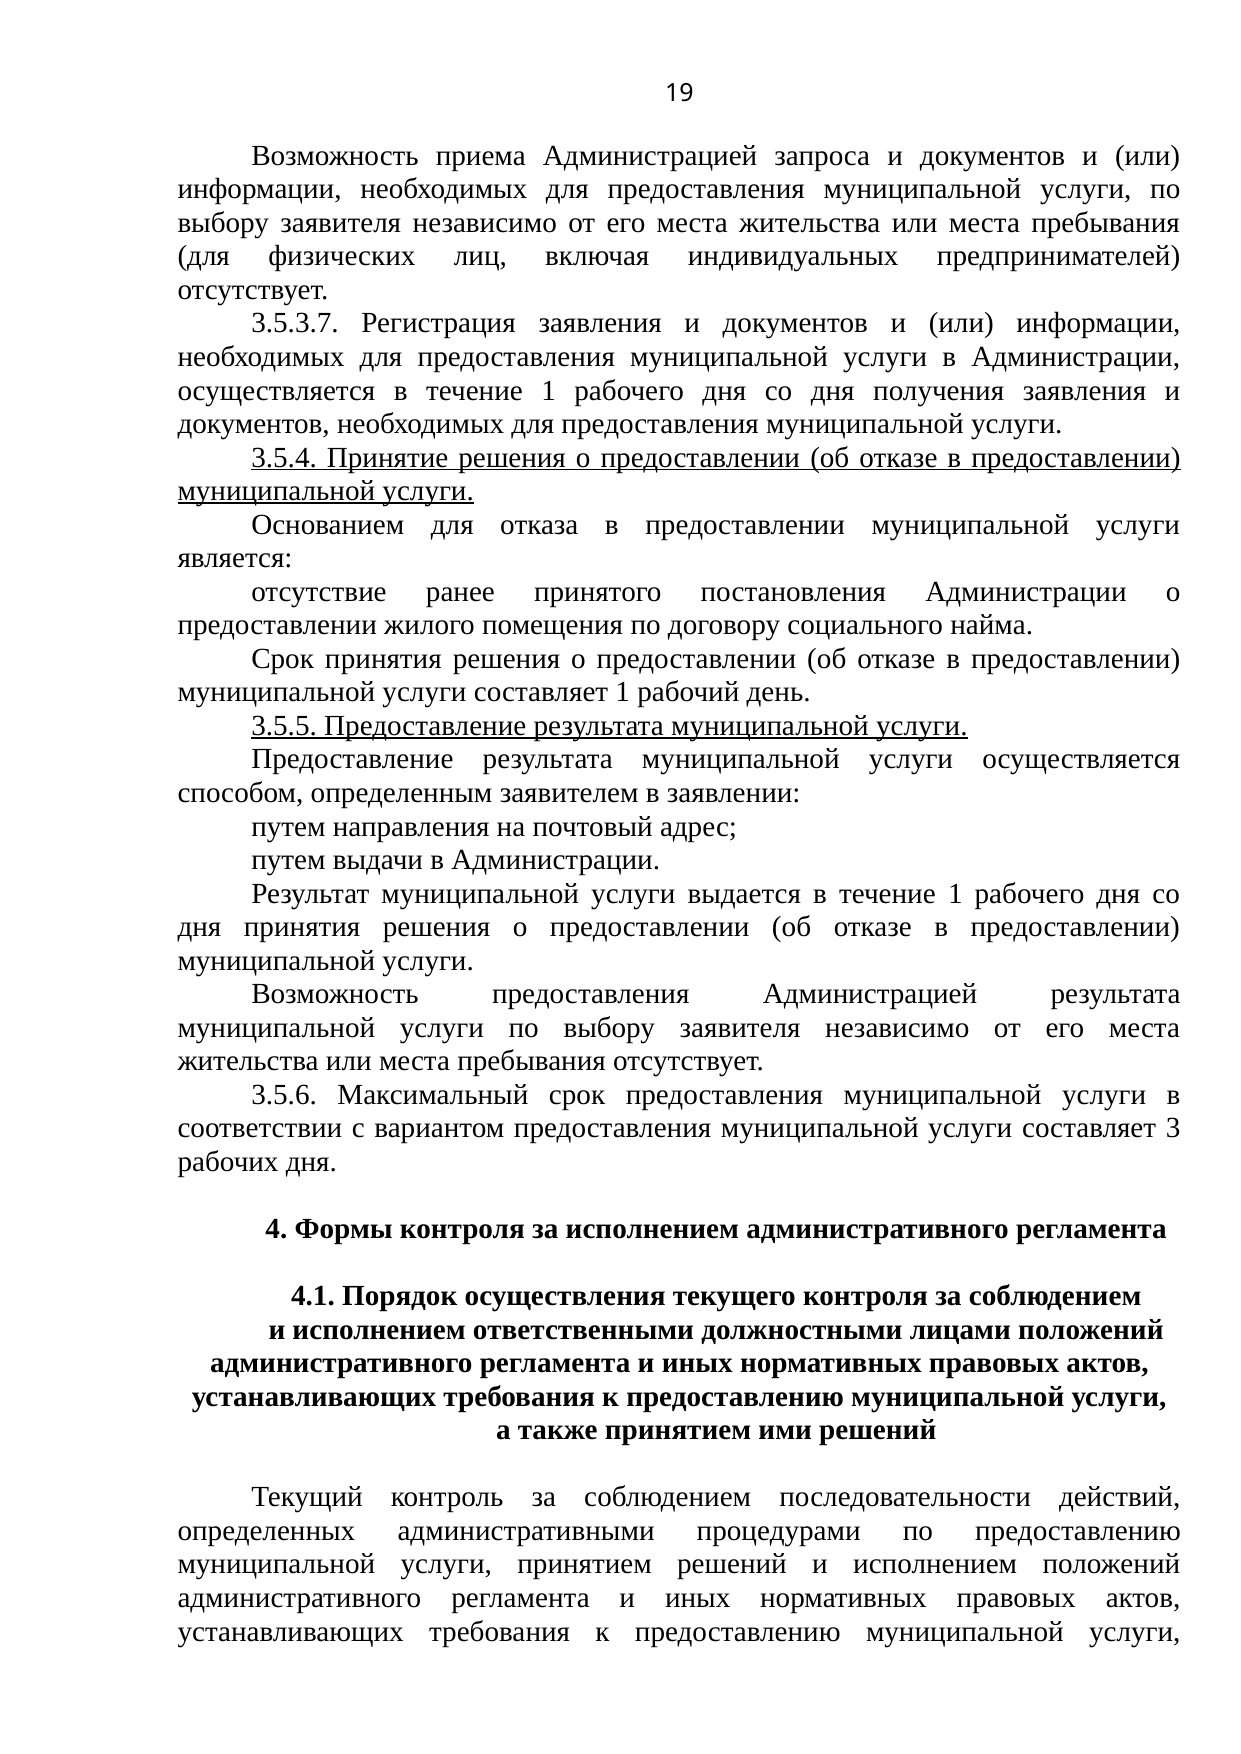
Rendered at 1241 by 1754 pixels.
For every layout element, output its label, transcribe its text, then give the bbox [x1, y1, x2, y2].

text 3.5.6. Максимальный срок предоставления муниципальной услуги в соответствии с вариантом предоставления муниципальной услуги составляет 3 рабочих дня. [177, 1077, 1181, 1178]
text и исполнением ответственными должностными лицами положений административного регламента и иных нормативных правовых актов, устанавливающих требования к предоставлению муниципальной услуги, [177, 1312, 1181, 1412]
text 3.5.4. Принятие решения о предоставлении (об отказе в предоставлении) муниципальной услуги. [177, 440, 1181, 507]
text Срок принятия решения о предоставлении (об отказе в предоставлении) муниципальной услуги составляет 1 рабочий день. [177, 641, 1181, 708]
text 3.5.5. Предоставление результата муниципальной услуги. [177, 708, 1181, 742]
text Возможность предоставления Администрацией результата муниципальной услуги по выбору заявителя независимо от его места жительства или места пребывания отсутствует. [177, 976, 1181, 1077]
text Основанием для отказа в предоставлении муниципальной услуги является: [177, 507, 1181, 574]
text 4. Формы контроля за исполнением административного регламента [177, 1211, 1181, 1245]
text отсутствие ранее принятого постановления Администрации о предоставлении жилого помещения по договору социального найма. [177, 574, 1181, 641]
text путем выдачи в Администрации. [177, 842, 1181, 876]
text 3.5.3.7. Регистрация заявления и документов и (или) информации, необходимых для предоставления муниципальной услуги в Администрации, осуществляется в течение 1 рабочего дня со дня получения заявления и документов, необходимых для предоставления муниципальной услуги. [177, 306, 1181, 440]
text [177, 1479, 1181, 1647]
text 4.1. Порядок осуществления текущего контроля за соблюдением [177, 1278, 1181, 1312]
text Предоставление результата муниципальной услуги осуществляется способом, определенным заявителем в заявлении: [177, 742, 1181, 809]
text Возможность приема Администрацией запроса и документов и (или) информации, необходимых для предоставления муниципальной услуги, по выбору заявителя независимо от его места жительства или места пребывания (для физических лиц, включая индивидуальных предпринимателей) отсутствует. [177, 138, 1181, 306]
text путем направления на почтовый адрес; [177, 809, 1181, 842]
text а также принятием ими решений [177, 1412, 1181, 1446]
text Результат муниципальной услуги выдается в течение 1 рабочего дня со дня принятия решения о предоставлении (об отказе в предоставлении) муниципальной услуги. [177, 876, 1181, 976]
